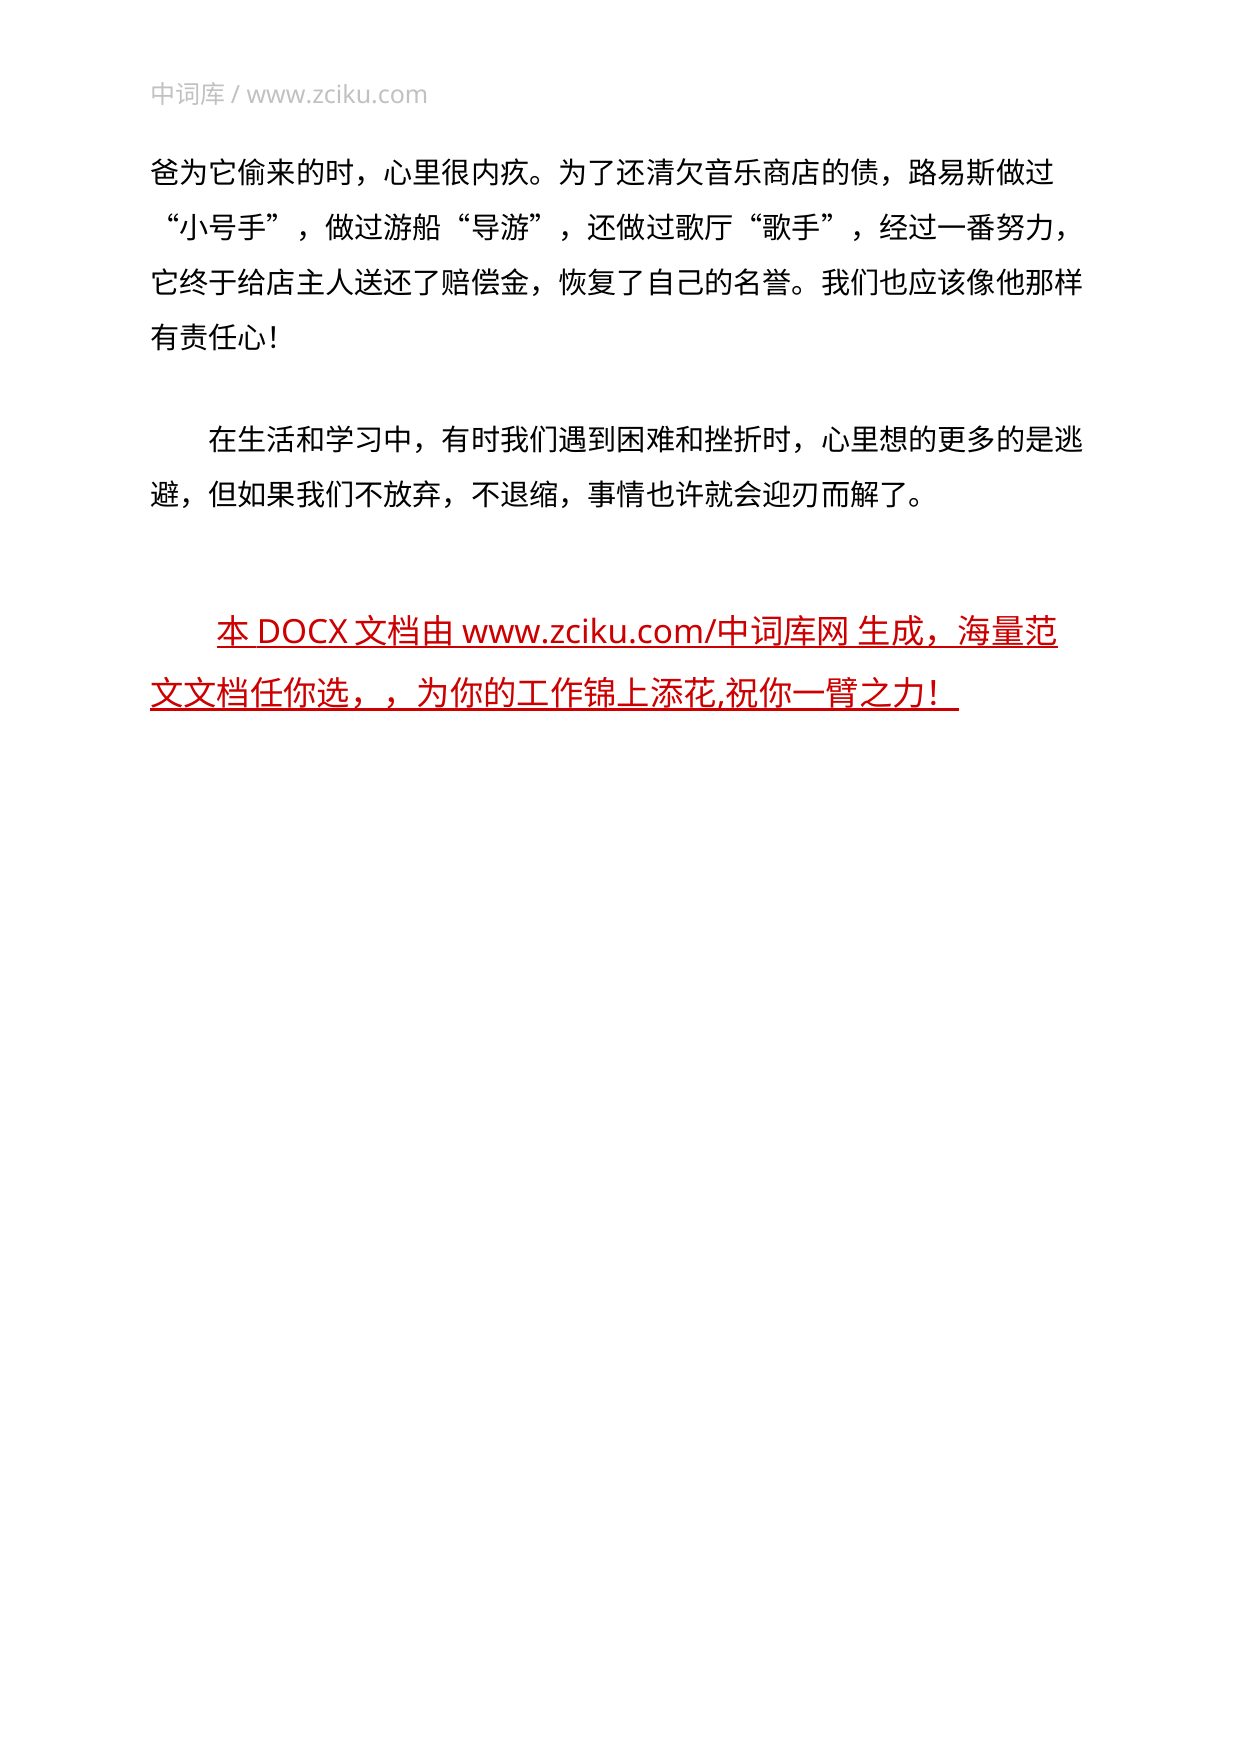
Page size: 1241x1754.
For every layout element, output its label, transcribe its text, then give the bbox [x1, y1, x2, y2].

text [150, 150, 1090, 357]
text 本DOCX文档由 www.zciku.com/中词库网 生成，海量范文文档任你选，，为你的工作锦上添花,祝你一臂之力！ [150, 604, 1090, 716]
text 在生活和学习中，有时我们遇到困难和挫折时，心里想的更多的是逃避，但如果我们不放弃，不退缩，事情也许就会迎刃而解了。 [150, 416, 1090, 514]
